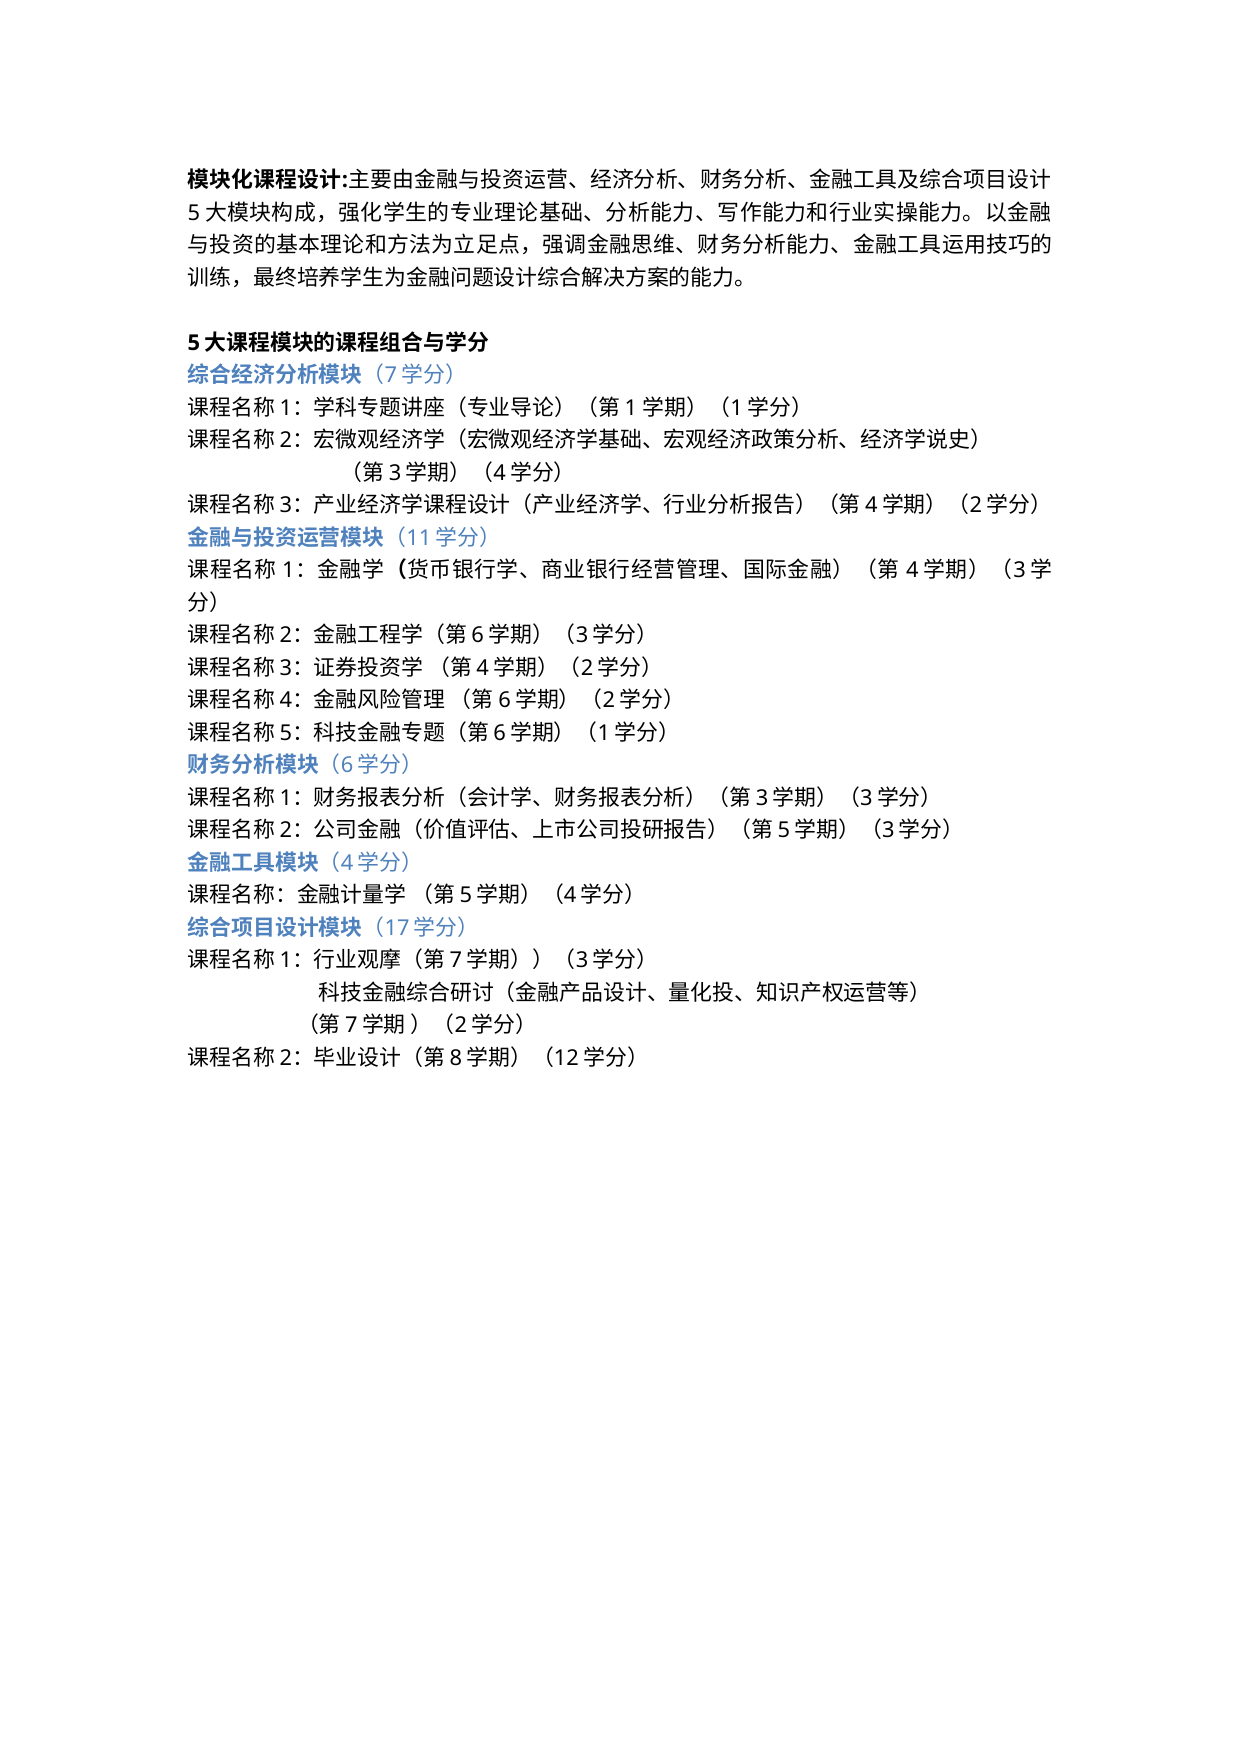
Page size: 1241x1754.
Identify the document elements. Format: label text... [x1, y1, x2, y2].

text 课程名称2：公司金融（价值评估、上市公司投研报告）（第5学期）（3学分） [187, 812, 1053, 844]
text 综合项目设计模块（17学分） [187, 909, 1053, 942]
text 模块化课程设计:主要由金融与投资运营、经济分析、财务分析、金融工具及综合项目设计5大模块构成，强化学生的专业理论基础、分析能力、写作能力和行业实操能力。以金融与投资的基本理论和方法为立足点，强调金融思维、财务分析能力、金融工具运用技巧的训练，最终培养学生为金融问题设计综合解决方案的能力。 [187, 162, 1053, 292]
text 财务分析模块（6学分） [187, 747, 1053, 779]
text 5大课程模块的课程组合与学分 [187, 324, 1053, 357]
text 课程名称2：毕业设计（第8学期）（12学分） [187, 1039, 1053, 1072]
text 金融与投资运营模块（11学分） [187, 519, 1053, 552]
text 课程名称2：金融工程学（第6学期）（3学分） [187, 617, 1053, 649]
text 综合经济分析模块（7学分） [187, 357, 1053, 389]
text 课程名称1：行业观摩（第7学期））（3学分） [187, 942, 1053, 974]
text 课程名称3：证券投资学 （第4学期）（2学分） [187, 649, 1053, 682]
text 课程名称1：学科专题讲座（专业导论）（第1 学期）（1学分） [187, 389, 1053, 422]
text 课程名称5：科技金融专题（第6学期）（1学分） [187, 714, 1053, 747]
text 课程名称：金融计量学 （第5学期）（4学分） [187, 877, 1053, 909]
text 课程名称4：金融风险管理 （第6学期）（2学分） [187, 682, 1053, 714]
text 课程名称3：产业经济学课程设计（产业经济学、行业分析报告）（第4学期）（2学分） [187, 487, 1053, 519]
text （第3学期）（4学分） [297, 454, 1053, 487]
text 金融工具模块（4学分） [187, 844, 1053, 877]
text （第7学期 ）（2学分） [187, 1007, 1053, 1039]
text 课程名称1：金融学（货币银行学、商业银行经营管理、国际金融）（第4学期）（3学分） [187, 552, 1053, 617]
text 课程名称1：财务报表分析（会计学、财务报表分析）（第3学期）（3学分） [187, 779, 1053, 812]
text 课程名称2：宏微观经济学（宏微观经济学基础、宏观经济政策分析、经济学说史） [187, 422, 1053, 454]
text 科技金融综合研讨（金融产品设计、量化投、知识产权运营等） [319, 974, 1053, 1007]
